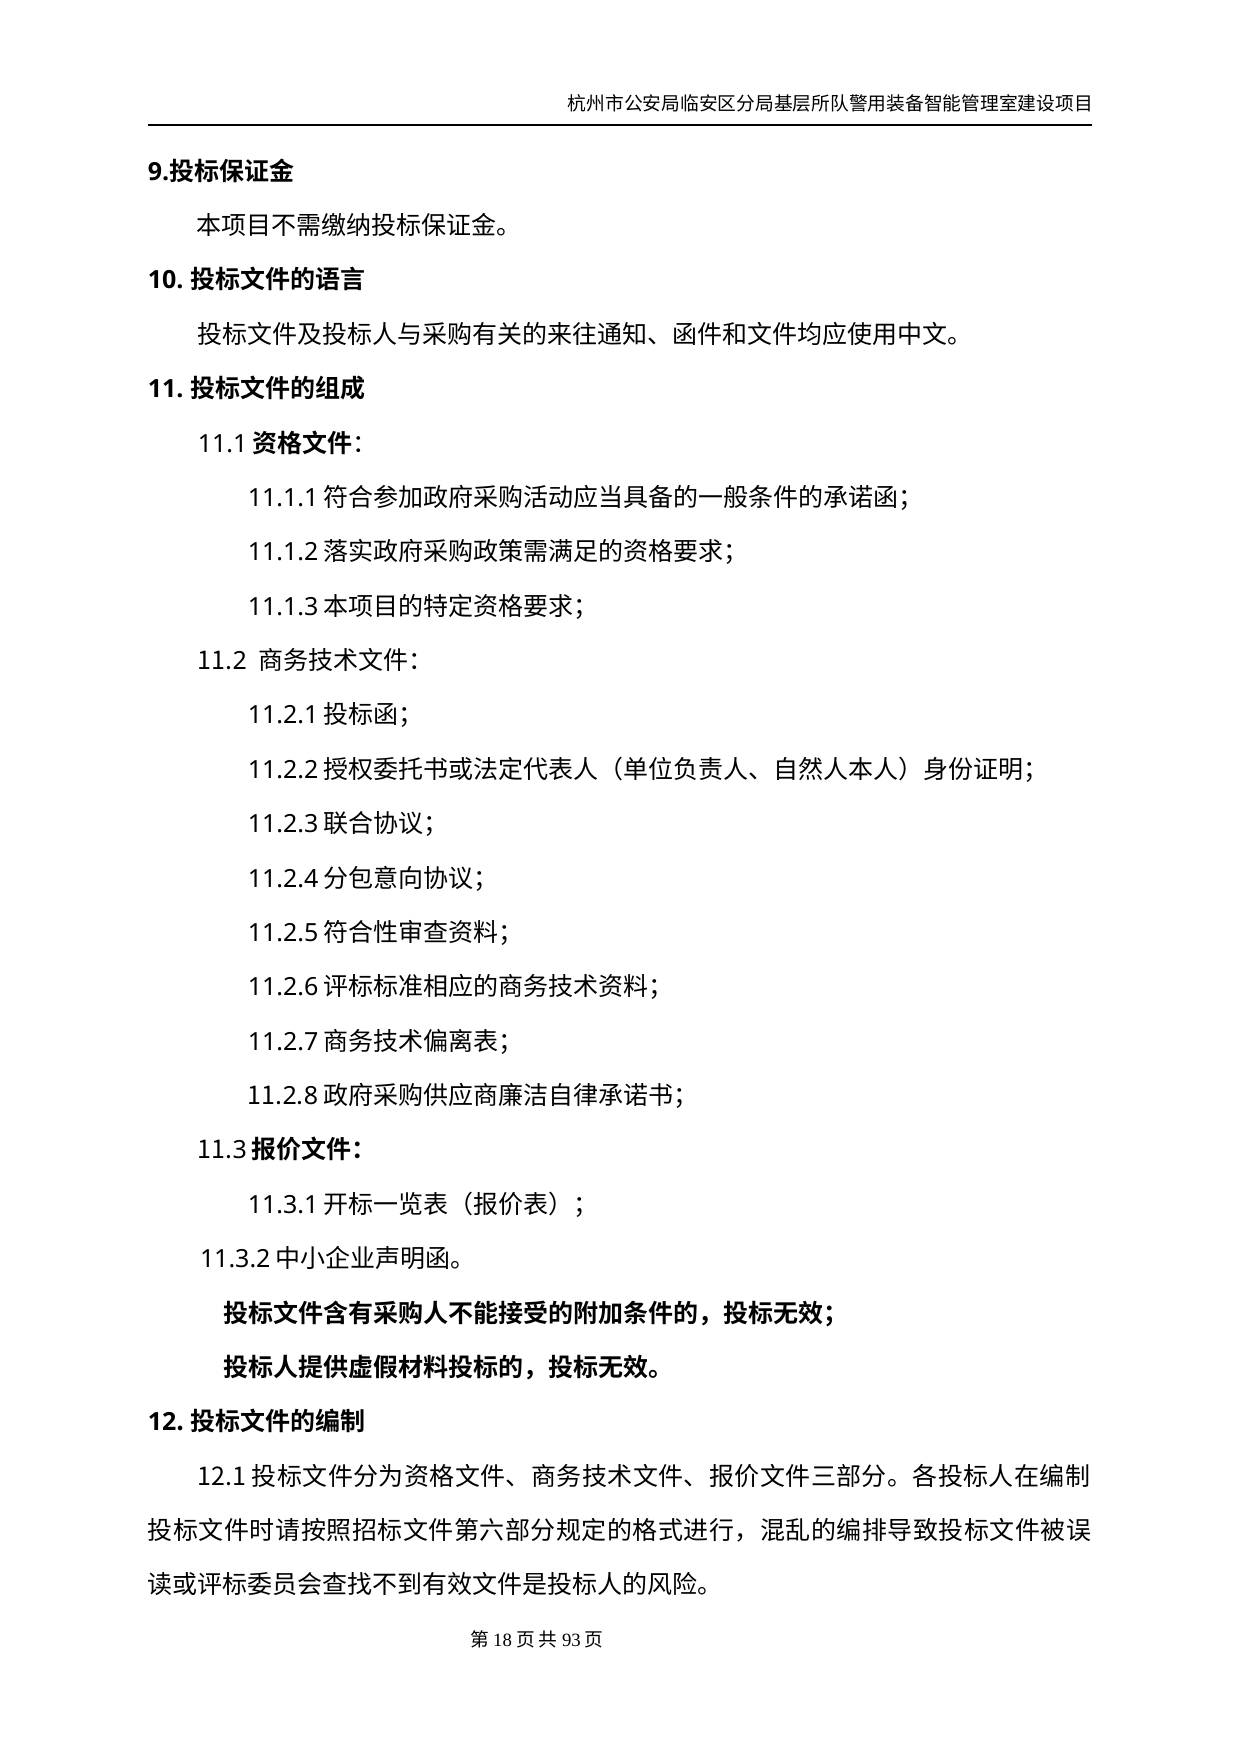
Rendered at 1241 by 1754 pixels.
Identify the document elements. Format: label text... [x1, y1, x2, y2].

text 11.3.2中小企业声明函。 [148, 1239, 1092, 1275]
text 11.1.3本项目的特定资格要求； [148, 586, 1092, 622]
text 11.2.5符合性审查资料； [148, 912, 1092, 949]
text 11.3报价文件： [148, 1130, 1092, 1166]
text 11. 投标文件的组成 [148, 369, 1092, 405]
text 9.投标保证金 [148, 151, 1092, 187]
text 11.2.3联合协议； [148, 804, 1092, 840]
text 11.1资格文件： [148, 423, 1092, 459]
text 11.2.8政府采购供应商廉洁自律承诺书； [148, 1076, 1092, 1112]
text 11.2.7商务技术偏离表； [148, 1021, 1092, 1057]
text 11.2.6评标标准相应的商务技术资料； [148, 967, 1092, 1003]
text 投标人提供虚假材料投标的，投标无效。 [148, 1347, 1092, 1384]
text 11.3.1开标一览表（报价表）； [148, 1184, 1092, 1221]
text 12.1投标文件分为资格文件、商务技术文件、报价文件三部分。各投标人在编制投标文件时请按照招标文件第六部分规定的格式进行，混乱的编排导致投标文件被误读或评标委员会查找不到有效文件是投标人的风险。 [148, 1456, 1092, 1601]
text 11.2 商务技术文件： [148, 641, 1092, 677]
text 10. 投标文件的语言 [148, 260, 1092, 296]
text 11.2.4分包意向协议； [148, 858, 1092, 894]
text 11.2.2授权委托书或法定代表人（单位负责人、自然人本人）身份证明； [148, 749, 1092, 786]
text 11.1.2落实政府采购政策需满足的资格要求； [148, 532, 1092, 568]
text 11.1.1符合参加政府采购活动应当具备的一般条件的承诺函； [148, 477, 1092, 514]
text 本项目不需缴纳投标保证金。 [148, 206, 1092, 242]
text 投标文件含有采购人不能接受的附加条件的，投标无效； [148, 1293, 1092, 1329]
text 11.2.1投标函； [148, 695, 1092, 731]
text 投标文件及投标人与采购有关的来往通知、函件和文件均应使用中文。 [148, 314, 1092, 351]
text 12. 投标文件的编制 [148, 1402, 1092, 1438]
